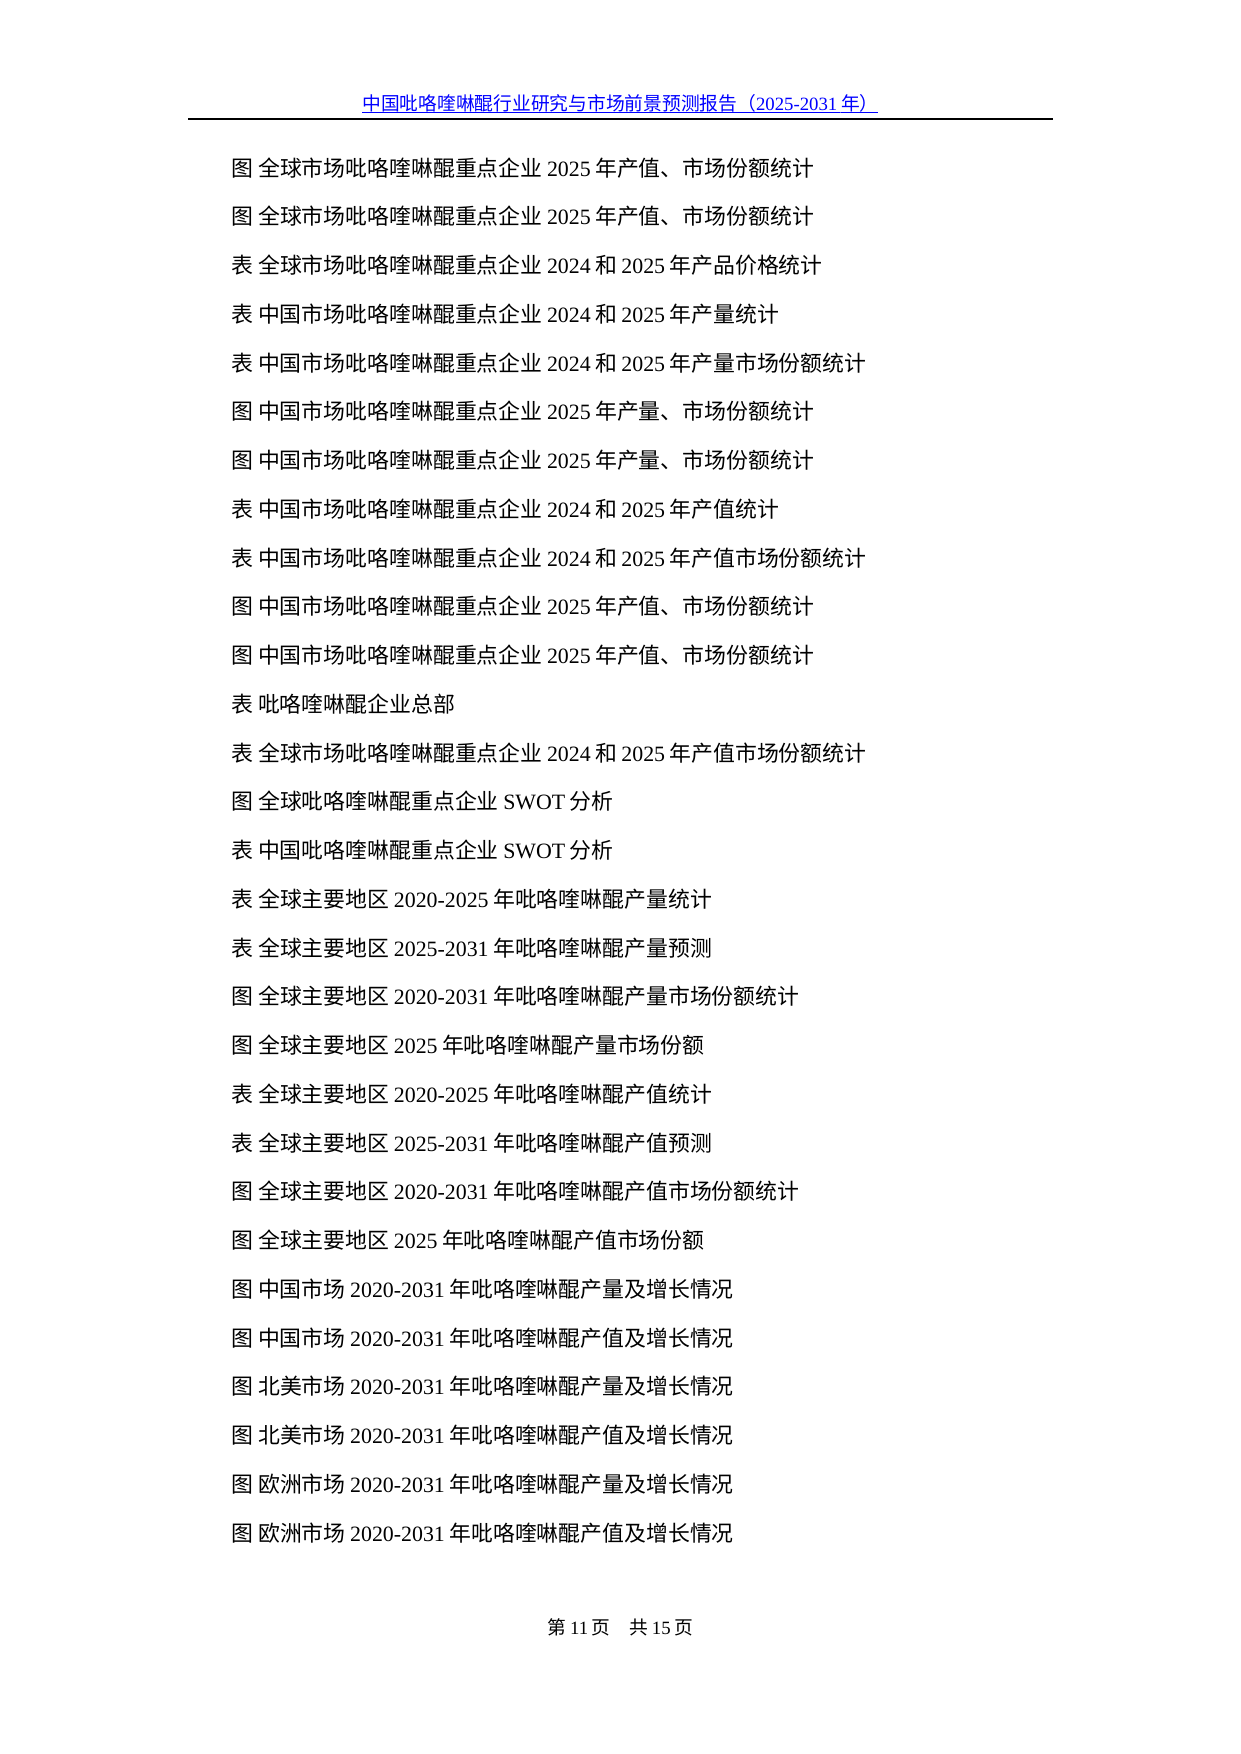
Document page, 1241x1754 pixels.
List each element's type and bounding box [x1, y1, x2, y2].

text [187, 150, 1053, 1548]
